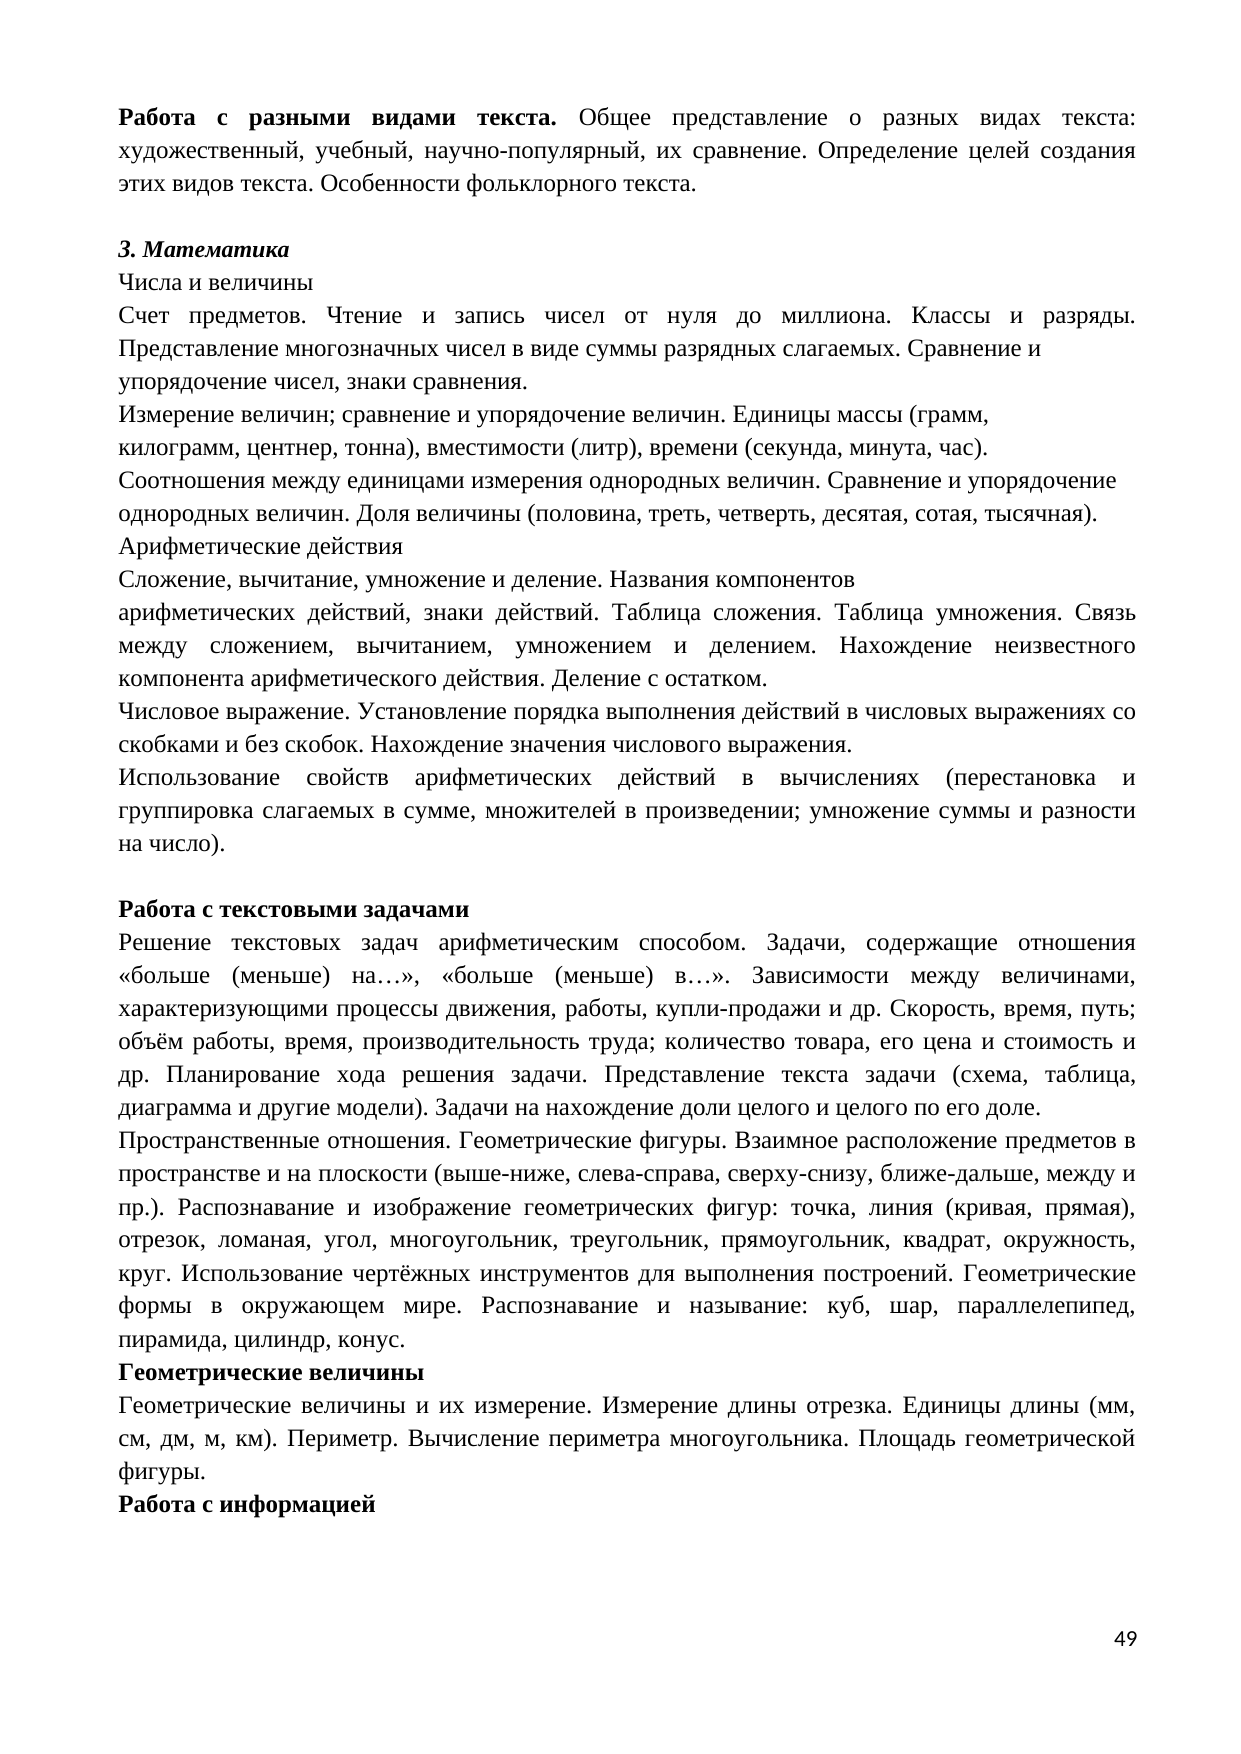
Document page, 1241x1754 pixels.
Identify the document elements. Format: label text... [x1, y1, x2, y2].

text килограмм, центнер, тонна), вместимости (литр), времени (секунда, минута, час). [118, 432, 1137, 461]
text Числа и величины [118, 267, 1137, 296]
text Пространственные отношения. Геометрические фигуры. Взаимное расположение предметов в пространстве и на плоскости (выше-ниже, слева-справа, сверху-снизу, ближе-дальше, между и пр.). Распознавание и изображение геометрических фигур: точка, линия (кривая, прямая), отрезок, ломаная, угол, многоугольник, треугольник, прямоугольник, квадрат, окружность, круг. Использование чертёжных инструментов для выполнения построений. Геометрические формы в окружающем мире. Распознавание и называние: куб, шар, параллелепипед, пирамида, цилиндр, конус. [118, 1126, 1137, 1352]
text Геометрические величины [118, 1357, 1137, 1385]
text упорядочение чисел, знаки сравнения. [118, 366, 1137, 395]
text Соотношения между единицами измерения однородных величин. Сравнение и упорядочение [118, 465, 1137, 494]
text Измерение величин; сравнение и упорядочение величин. Единицы массы (грамм, [118, 399, 1137, 428]
text Сложение, вычитание, умножение и деление. Названия компонентов [118, 564, 1137, 593]
text Счет предметов. Чтение и запись чисел от нуля до миллиона. Классы и разряды. Представление многозначных чисел в виде суммы разрядных слагаемых. Сравнение и [118, 300, 1137, 362]
text Использование свойств арифметических действий в вычислениях (перестановка и группировка слагаемых в сумме, множителей в произведении; умножение суммы и разности на число). [118, 762, 1137, 857]
text Арифметические действия [118, 531, 1137, 560]
text Работа с текстовыми задачами [118, 894, 1137, 923]
text Числовое выражение. Установление порядка выполнения действий в числовых выражениях со скобками и без скобок. Нахождение значения числового выражения. [118, 696, 1137, 758]
text 3. Математика [118, 234, 1137, 263]
text Решение текстовых задач арифметическим способом. Задачи, содержащие отношения «больше (меньше) на…», «больше (меньше) в…». Зависимости между величинами, характеризующими процессы движения, работы, купли-продажи и др. Скорость, время, путь; объём работы, время, производительность труда; количество товара, его цена и стоимость и др. Планирование хода решения задачи. Представление текста задачи (схема, таблица, диаграмма и другие модели). Задачи на нахождение доли целого и целого по его доле. [118, 927, 1137, 1121]
text Работа с разными видами текста. Общее представление о разных видах текста: художественный, учебный, научно-популярный, их сравнение. Определение целей создания этих видов текста. Особенности фольклорного текста. [118, 102, 1137, 197]
text арифметических действий, знаки действий. Таблица сложения. Таблица умножения. Связь между сложением, вычитанием, умножением и делением. Нахождение неизвестного компонента арифметического действия. Деление с остатком. [118, 597, 1137, 692]
text Работа с информацией [118, 1489, 1137, 1517]
text Геометрические величины и их измерение. Измерение длины отрезка. Единицы длины (мм, см, дм, м, км). Периметр. Вычисление периметра многоугольника. Площадь геометрической фигуры. [118, 1390, 1137, 1484]
text однородных величин. Доля величины (половина, треть, четверть, десятая, сотая, тысячная). [118, 498, 1137, 527]
